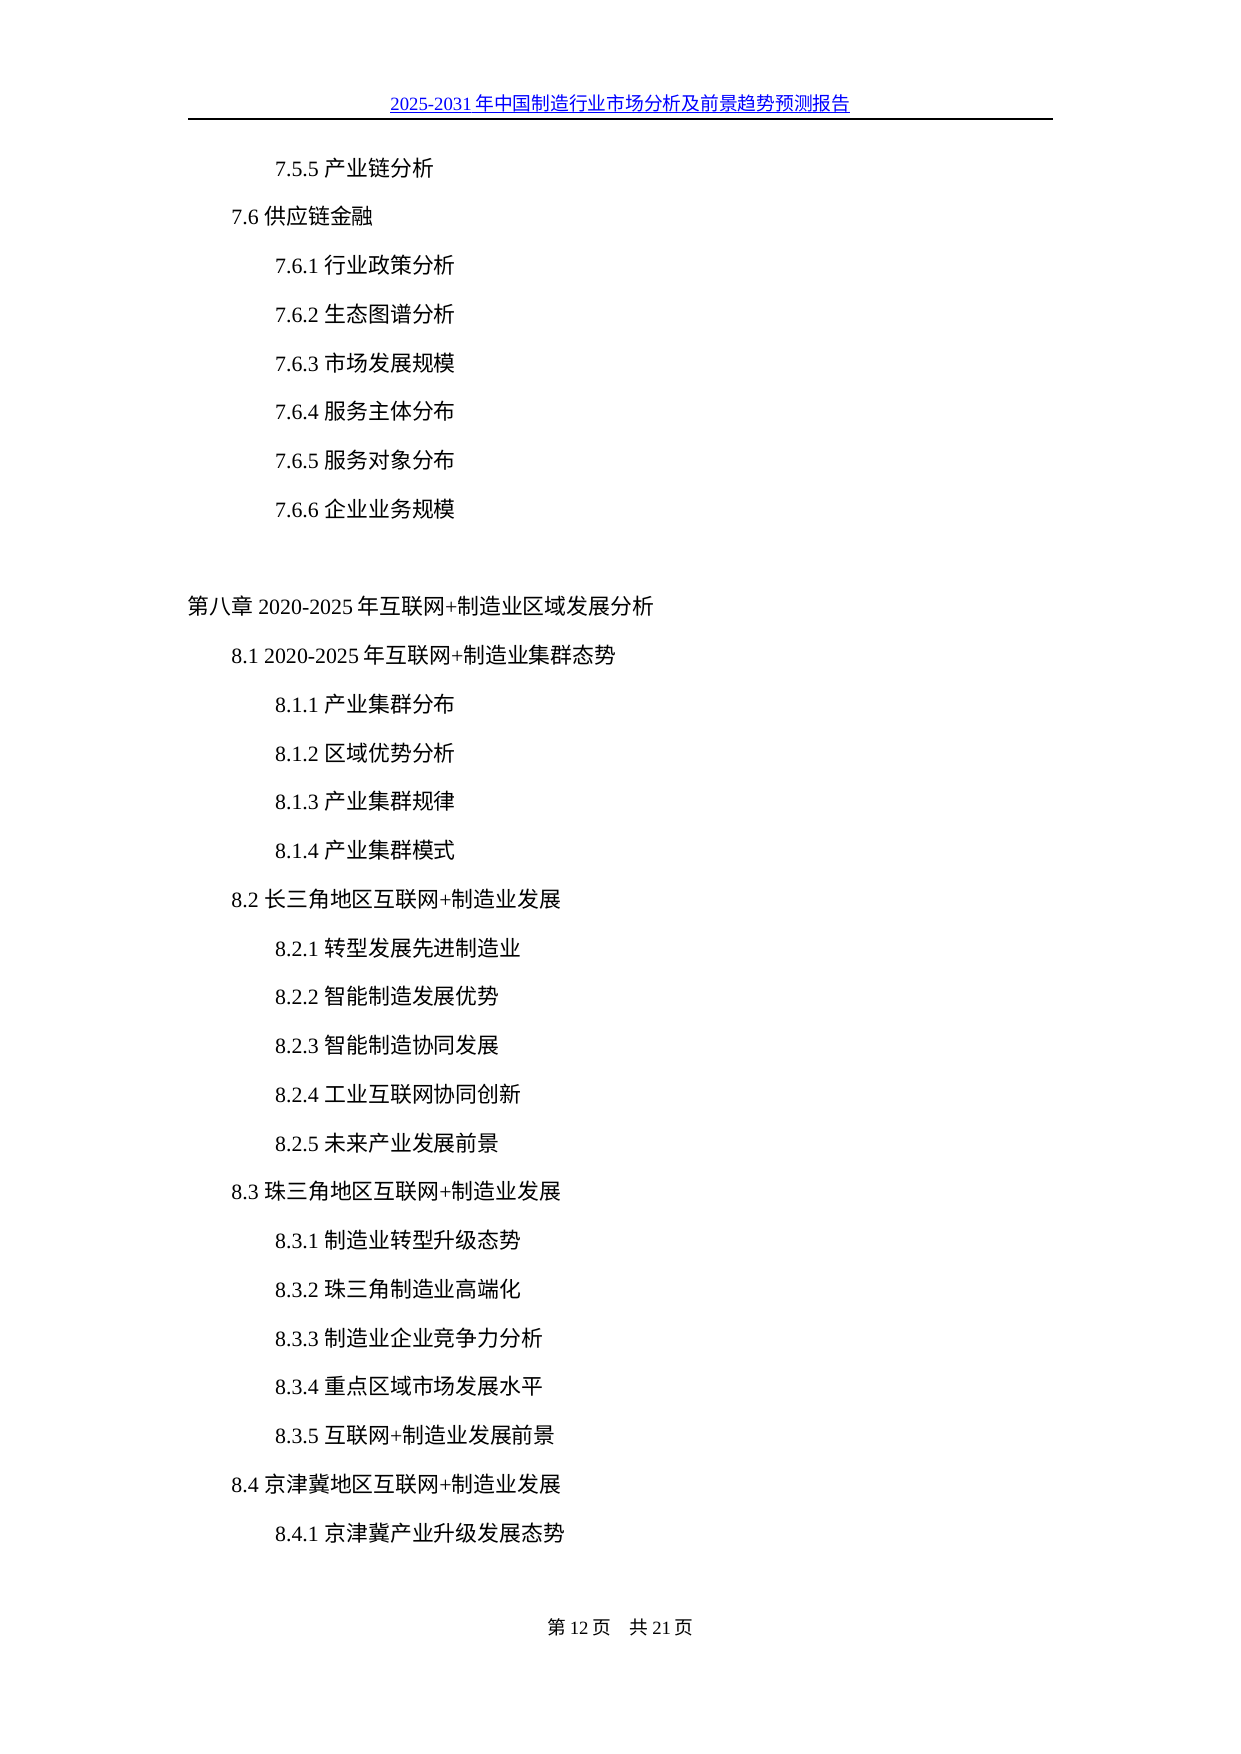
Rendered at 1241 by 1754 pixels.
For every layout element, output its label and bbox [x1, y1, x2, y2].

text [187, 150, 1053, 1548]
